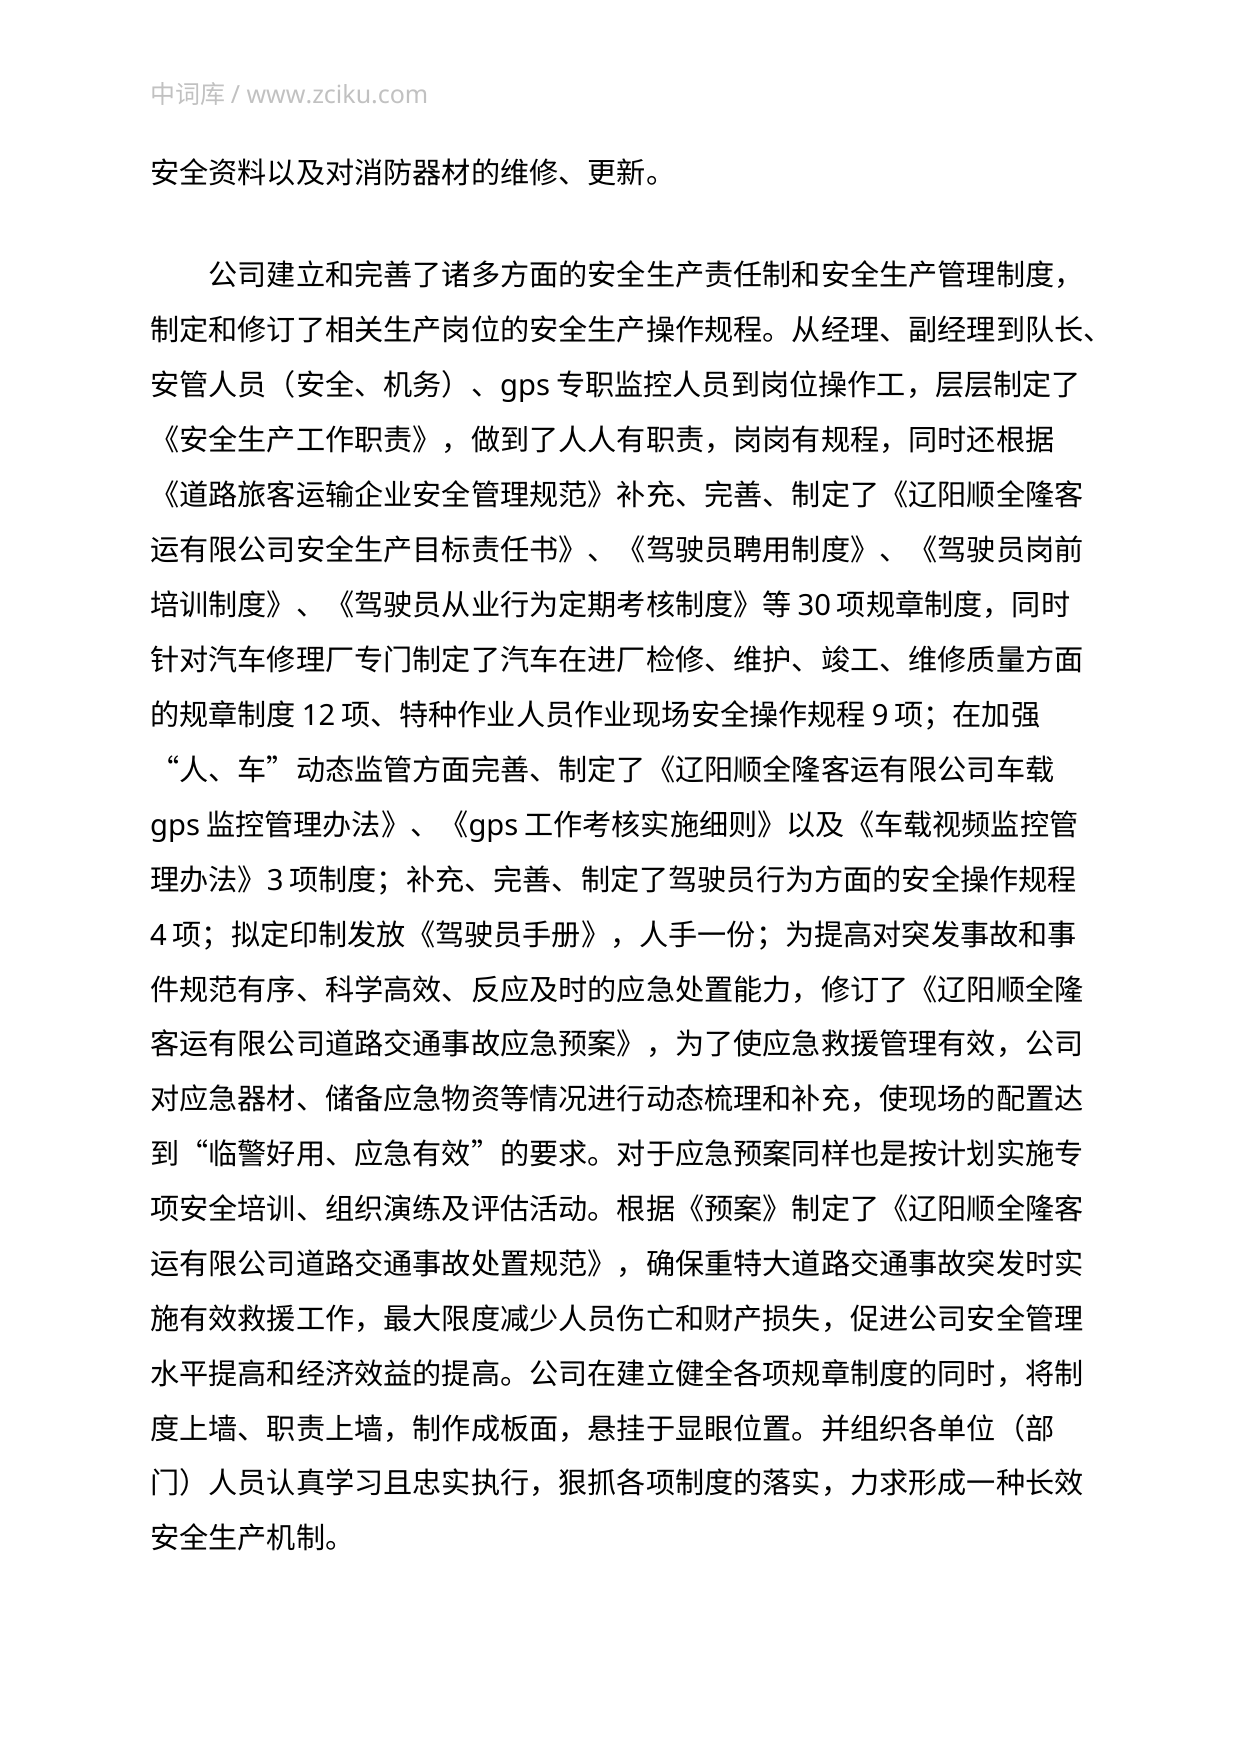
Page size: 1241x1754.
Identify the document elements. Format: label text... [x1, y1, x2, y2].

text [150, 150, 1090, 192]
text 公司建立和完善了诸多方面的安全生产责任制和安全生产管理制度，制定和修订了相关生产岗位的安全生产操作规程。从经理、副经理到队长、安管人员（安全、机务）、gps专职监控人员到岗位操作工，层层制定了《安全生产工作职责》，做到了人人有职责，岗岗有规程，同时还根据《道路旅客运输企业安全管理规范》补充、完善、制定了《辽阳顺全隆客运有限公司安全生产目标责任书》、《驾驶员聘用制度》、《驾驶员岗前培训制度》、《驾驶员从业行为定期考核制度》等30项规章制度，同时针对汽车修理厂专门制定了汽车在进厂检修、维护、竣工、维修质量方面的规章制度12项、特种作业人员作业现场安全操作规程9项；在加强“人、车”动态监管方面完善、制定了《辽阳顺全隆客运有限公司车载gps监控管理办法》、《gps工作考核实施细则》以及《车载视频监控管理办法》3项制度；补充、完善、制定了驾驶员行为方面的安全操作规程4项；拟定印制发放《驾驶员手册》，人手一份；为提高对突发事故和事件规范有序、科学高效、反应及时的应急处置能力，修订了《辽阳顺全隆客运有限公司道路交通事故应急预案》，为了使应急救援管理有效，公司对应急器材、储备应急物资等情况进行动态梳理和补充，使现场的配置达到“临警好用、应急有效”的要求。对于应急预案同样也是按计划实施专项安全培训、组织演练及评估活动。根据《预案》制定了《辽阳顺全隆客运有限公司道路交通事故处置规范》，确保重特大道路交通事故突发时实施有效救援工作，最大限度减少人员伤亡和财产损失，促进公司安全管理水平提高和经济效益的提高。公司在建立健全各项规章制度的同时，将制度上墙、职责上墙，制作成板面，悬挂于显眼位置。并组织各单位（部门）人员认真学习且忠实执行，狠抓各项制度的落实，力求形成一种长效安全生产机制。 [150, 252, 1090, 1557]
